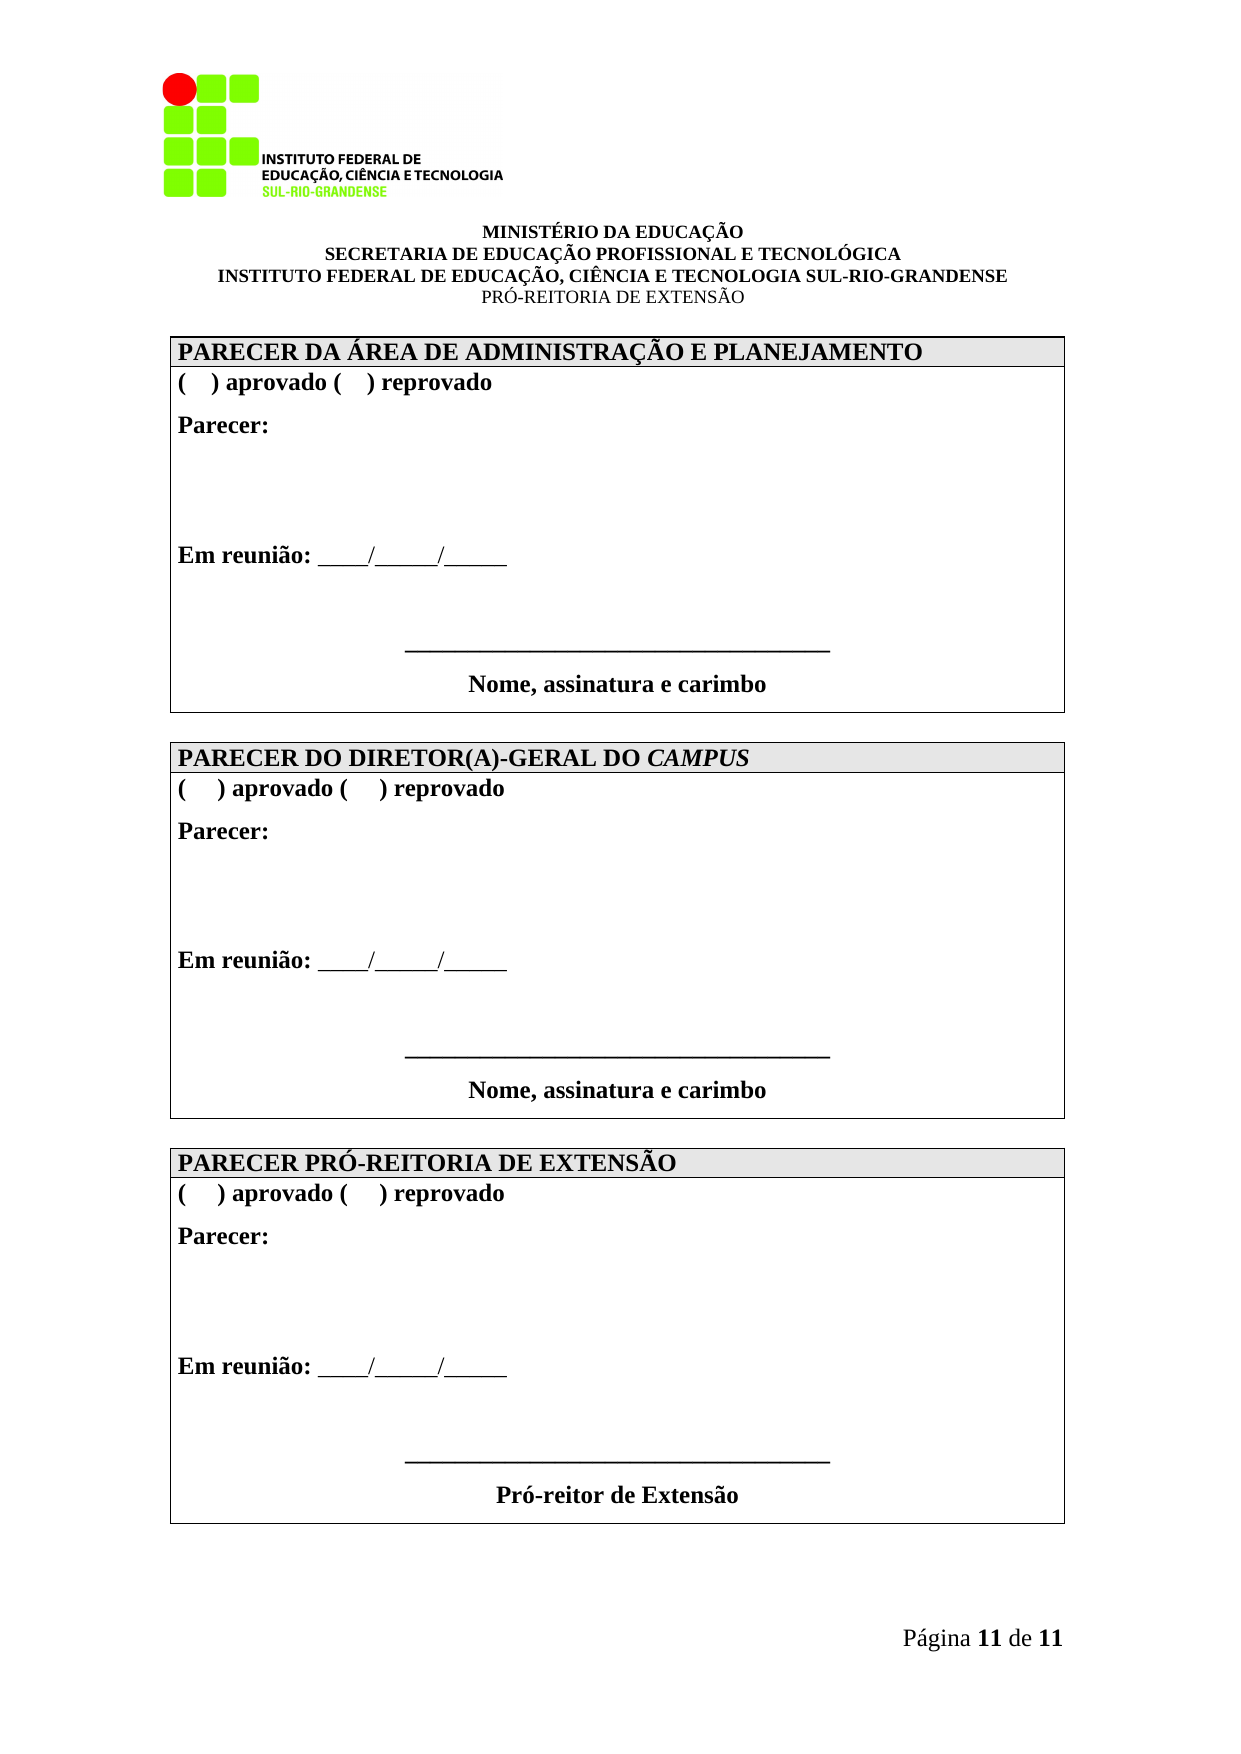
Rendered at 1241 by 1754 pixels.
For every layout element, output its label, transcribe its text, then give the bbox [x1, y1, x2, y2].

table_header PARECER DA ÁREA DE ADMINISTRAÇÃO E PLANEJAMENTO [171, 338, 1064, 366]
picture [162, 73, 503, 197]
table_cell ( ) aprovado ( ) reprovado Parecer: Em reunião: ____/_____/_____ __________________________________ Nome, assinatura e carimbo [171, 773, 1064, 1118]
table_cell ( ) aprovado ( ) reprovado Parecer: Em reunião: ____/_____/_____ __________________________________ Pró-reitor de Extensão [171, 1178, 1064, 1523]
table_header PARECER DO DIRETOR(A)-GERAL DO CAMPUS [171, 743, 1064, 772]
table_cell ( ) aprovado ( ) reprovado Parecer: Em reunião: ____/_____/_____ __________________________________ Nome, assinatura e carimbo [171, 367, 1064, 712]
table_header PARECER PRÓ-REITORIA DE EXTENSÃO [171, 1149, 1064, 1177]
